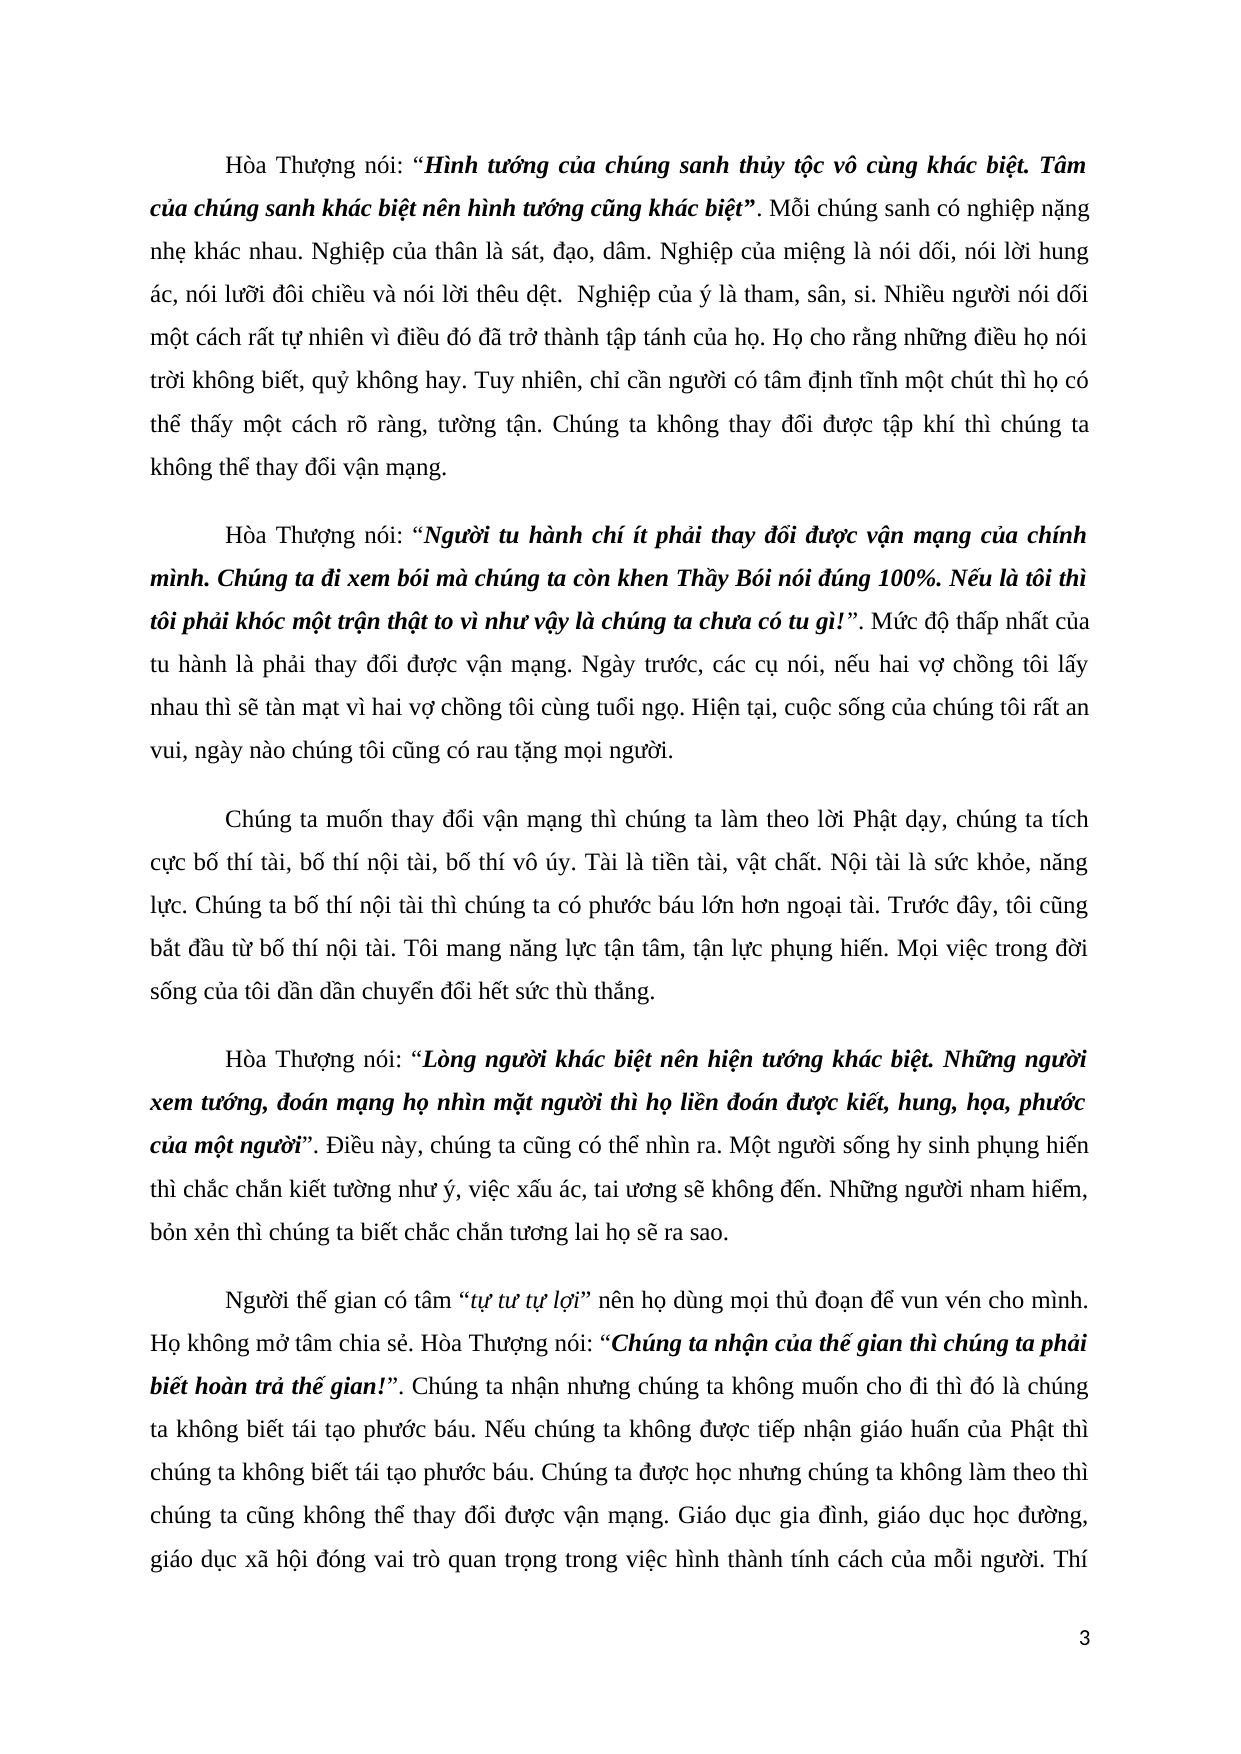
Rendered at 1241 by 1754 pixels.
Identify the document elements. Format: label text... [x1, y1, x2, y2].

text Chúng ta muốn thay đổi vận mạng thì chúng ta làm theo lời Phật dạy, chúng ta tích cực bố thí tài, bố thí nội tài, bố thí vô úy. Tài là tiền tài, vật chất. Nội tài là sức khỏe, năng lực. Chúng ta bố thí nội tài thì chúng ta có phước báu lớn hơn ngoại tài. Trước đây, tôi cũng bắt đầu từ bố thí nội tài. Tôi mang năng lực tận tâm, tận lực phụng hiến. Mọi việc trong đời sống của tôi dần dần chuyển đổi hết sức thù thắng. [150, 804, 1090, 1005]
text Hòa Thượng nói: “Người tu hành chí ít phải thay đổi được vận mạng của chính mình. Chúng ta đi xem bói mà chúng ta còn khen Thầy Bói nói đúng 100%. Nếu là tôi thì tôi phải khóc một trận thật to vì như vậy là chúng ta chưa có tu gì!”. Mức độ thấp nhất của tu hành là phải thay đổi được vận mạng. Ngày trước, các cụ nói, nếu hai vợ chồng tôi lấy nhau thì sẽ tàn mạt vì hai vợ chồng tôi cùng tuổi ngọ. Hiện tại, cuộc sống của chúng tôi rất an vui, ngày nào chúng tôi cũng có rau tặng mọi người. [150, 520, 1090, 764]
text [150, 1285, 1090, 1572]
text Hòa Thượng nói: “Hình tướng của chúng sanh thủy tộc vô cùng khác biệt. Tâm của chúng sanh khác biệt nên hình tướng cũng khác biệt”. Mỗi chúng sanh có nghiệp nặng nhẹ khác nhau. Nghiệp của thân là sát, đạo, dâm. Nghiệp của miệng là nói dối, nói lời hung ác, nói lưỡi đôi chiều và nói lời thêu dệt. Nghiệp của ý là tham, sân, si. Nhiều người nói dối một cách rất tự nhiên vì điều đó đã trở thành tập tánh của họ. Họ cho rằng những điều họ nói trời không biết, quỷ không hay. Tuy nhiên, chỉ cần người có tâm định tĩnh một chút thì họ có thể thấy một cách rõ ràng, tường tận. Chúng ta không thay đổi được tập khí thì chúng ta không thể thay đổi vận mạng. [150, 150, 1090, 481]
text Hòa Thượng nói: “Lòng người khác biệt nên hiện tướng khác biệt. Những người xem tướng, đoán mạng họ nhìn mặt người thì họ liền đoán được kiết, hung, họa, phước của một người”. Điều này, chúng ta cũng có thể nhìn ra. Một người sống hy sinh phụng hiến thì chắc chắn kiết tường như ý, việc xấu ác, tai ương sẽ không đến. Những người nham hiểm, bỏn xẻn thì chúng ta biết chắc chắn tương lai họ sẽ ra sao. [150, 1044, 1090, 1246]
